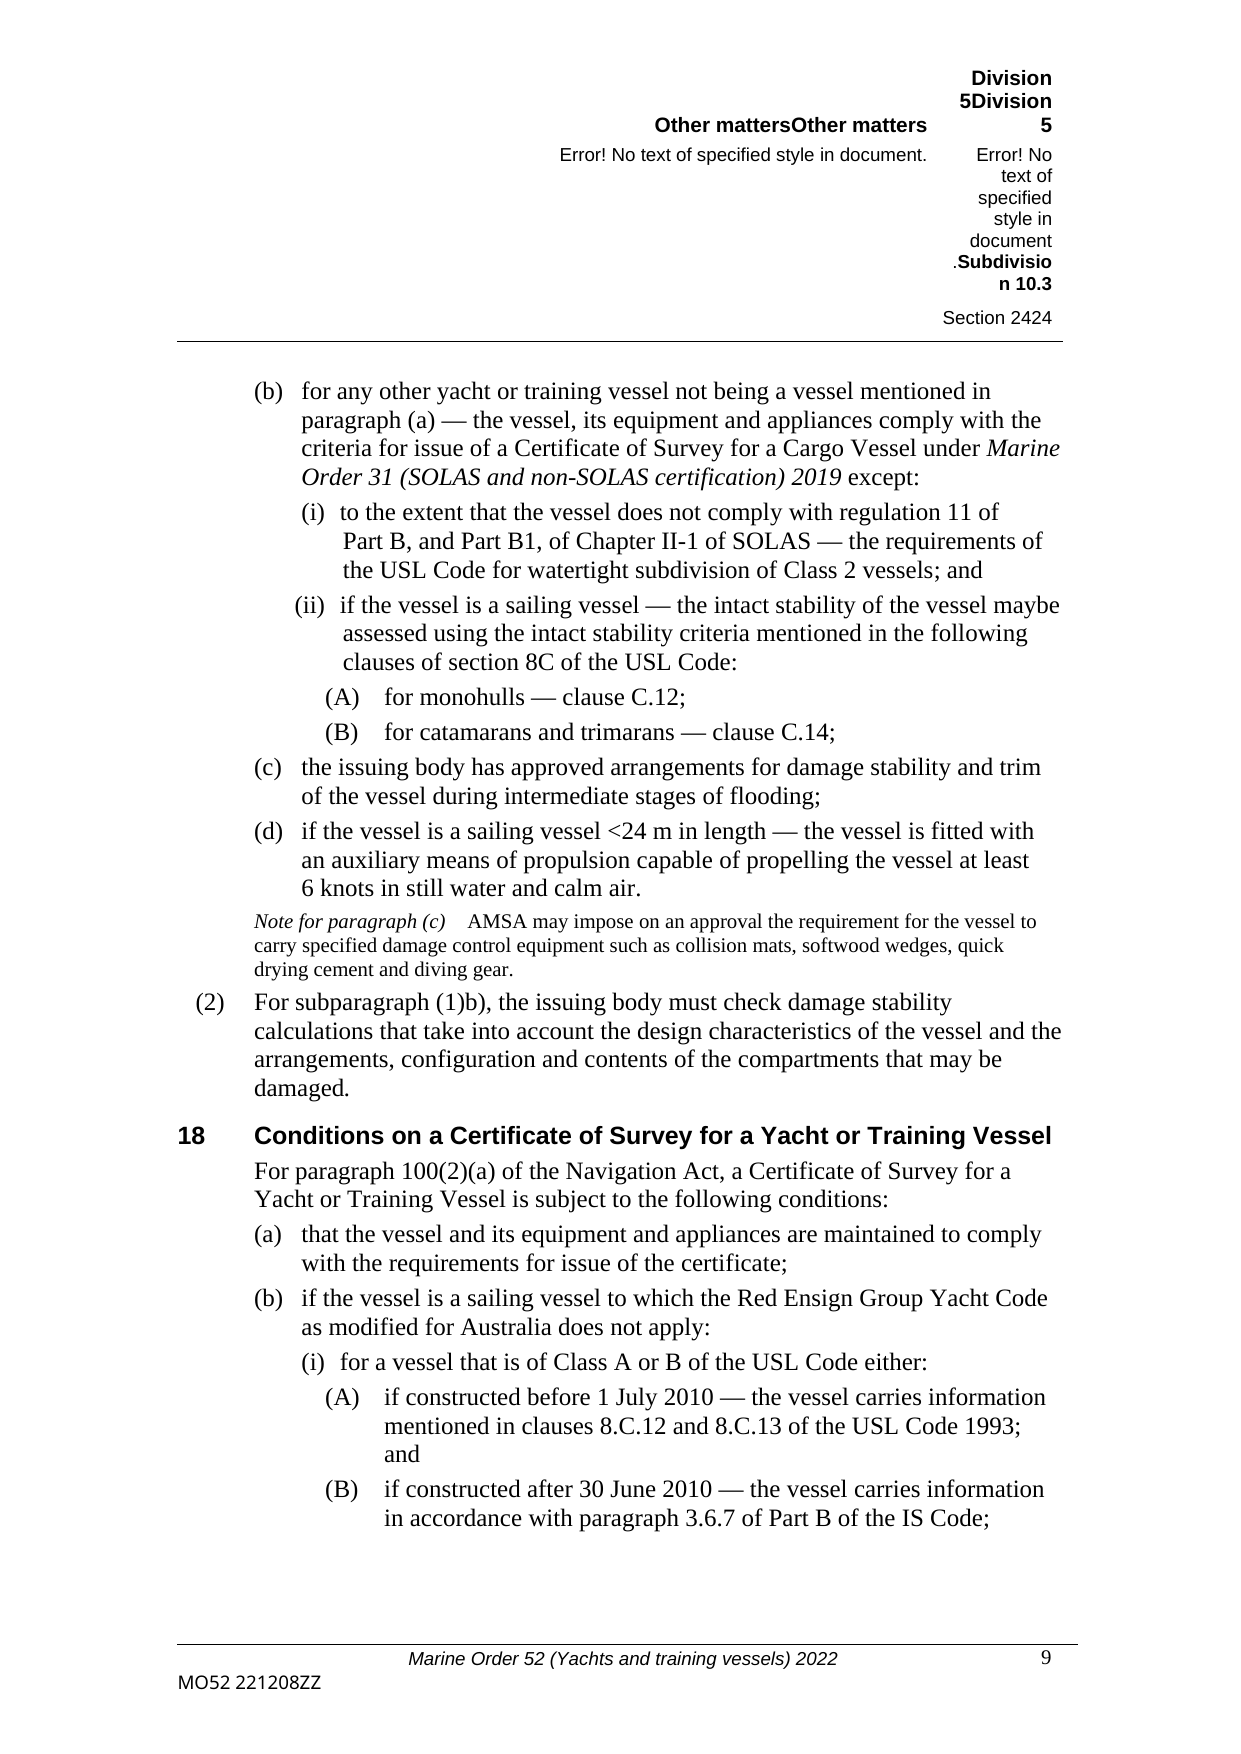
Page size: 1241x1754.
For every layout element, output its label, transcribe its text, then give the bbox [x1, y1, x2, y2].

text (B) if constructed after 30 June 2010 — the vessel carries information in accordance with paragraph 3.6.7 of Part B of the IS Code; [325, 1474, 1063, 1532]
text Note for paragraph (c) AMSA may impose on an approval the requirement for the vessel to carry specified damage control equipment such as collision mats, softwood wedges, quick drying cement and diving gear. [254, 908, 1063, 981]
text (B) for catamarans and trimarans — clause C.14; [325, 717, 1063, 746]
text (b) if the vessel is a sailing vessel to which the Red Ensign Group Yacht Code as modified for Australia does not apply: [254, 1283, 1063, 1341]
text For paragraph 100(2)(a) of the Navigation Act, a Certificate of Survey for a Yacht or Training Vessel is subject to the following conditions: [148, 1156, 1063, 1213]
text (i) to the extent that the vessel does not comply with regulation 11 of Part B, and Part B1, of Chapter II-1 of SOLAS — the requirements of the USL Code for watertight subdivision of Class 2 vessels; and [224, 497, 1063, 583]
text (A) for monohulls — clause C.12; [325, 682, 1063, 711]
text (2) For subparagraph (1)b), the issuing body must check damage stability calculations that take into account the design characteristics of the vessel and the arrangements, configuration and contents of the compartments that may be damaged. [148, 987, 1063, 1102]
text (d) if the vessel is a sailing vessel <24 m in length — the vessel is fitted with an auxiliary means of propulsion capable of propelling the vessel at least 6 knots in still water and calm air. [254, 816, 1063, 902]
text (b) for any other yacht or training vessel not being a vessel mentioned in paragraph (a) — the vessel, its equipment and appliances comply with the criteria for issue of a Certificate of Survey for a Cargo Vessel under Marine Order 31 (SOLAS and non-SOLAS certification) 2019 except: [254, 376, 1063, 491]
text (i) for a vessel that is of Class A or B of the USL Code either: [224, 1347, 1063, 1376]
text (a) that the vessel and its equipment and appliances are maintained to comply with the requirements for issue of the certificate; [254, 1219, 1063, 1277]
subtitle 18 Conditions on a Certificate of Survey for a Yacht or Training Vessel [177, 1121, 1063, 1149]
text (c) the issuing body has approved arrangements for damage stability and trim of the vessel during intermediate stages of flooding; [254, 752, 1063, 810]
text (ii) if the vessel is a sailing vessel — the intact stability of the vessel maybe assessed using the intact stability criteria mentioned in the following clauses of section 8C of the USL Code: [224, 590, 1063, 676]
text (A) if constructed before 1 July 2010 — the vessel carries information mentioned in clauses 8.C.12 and 8.C.13 of the USL Code 1993; and [325, 1382, 1063, 1468]
